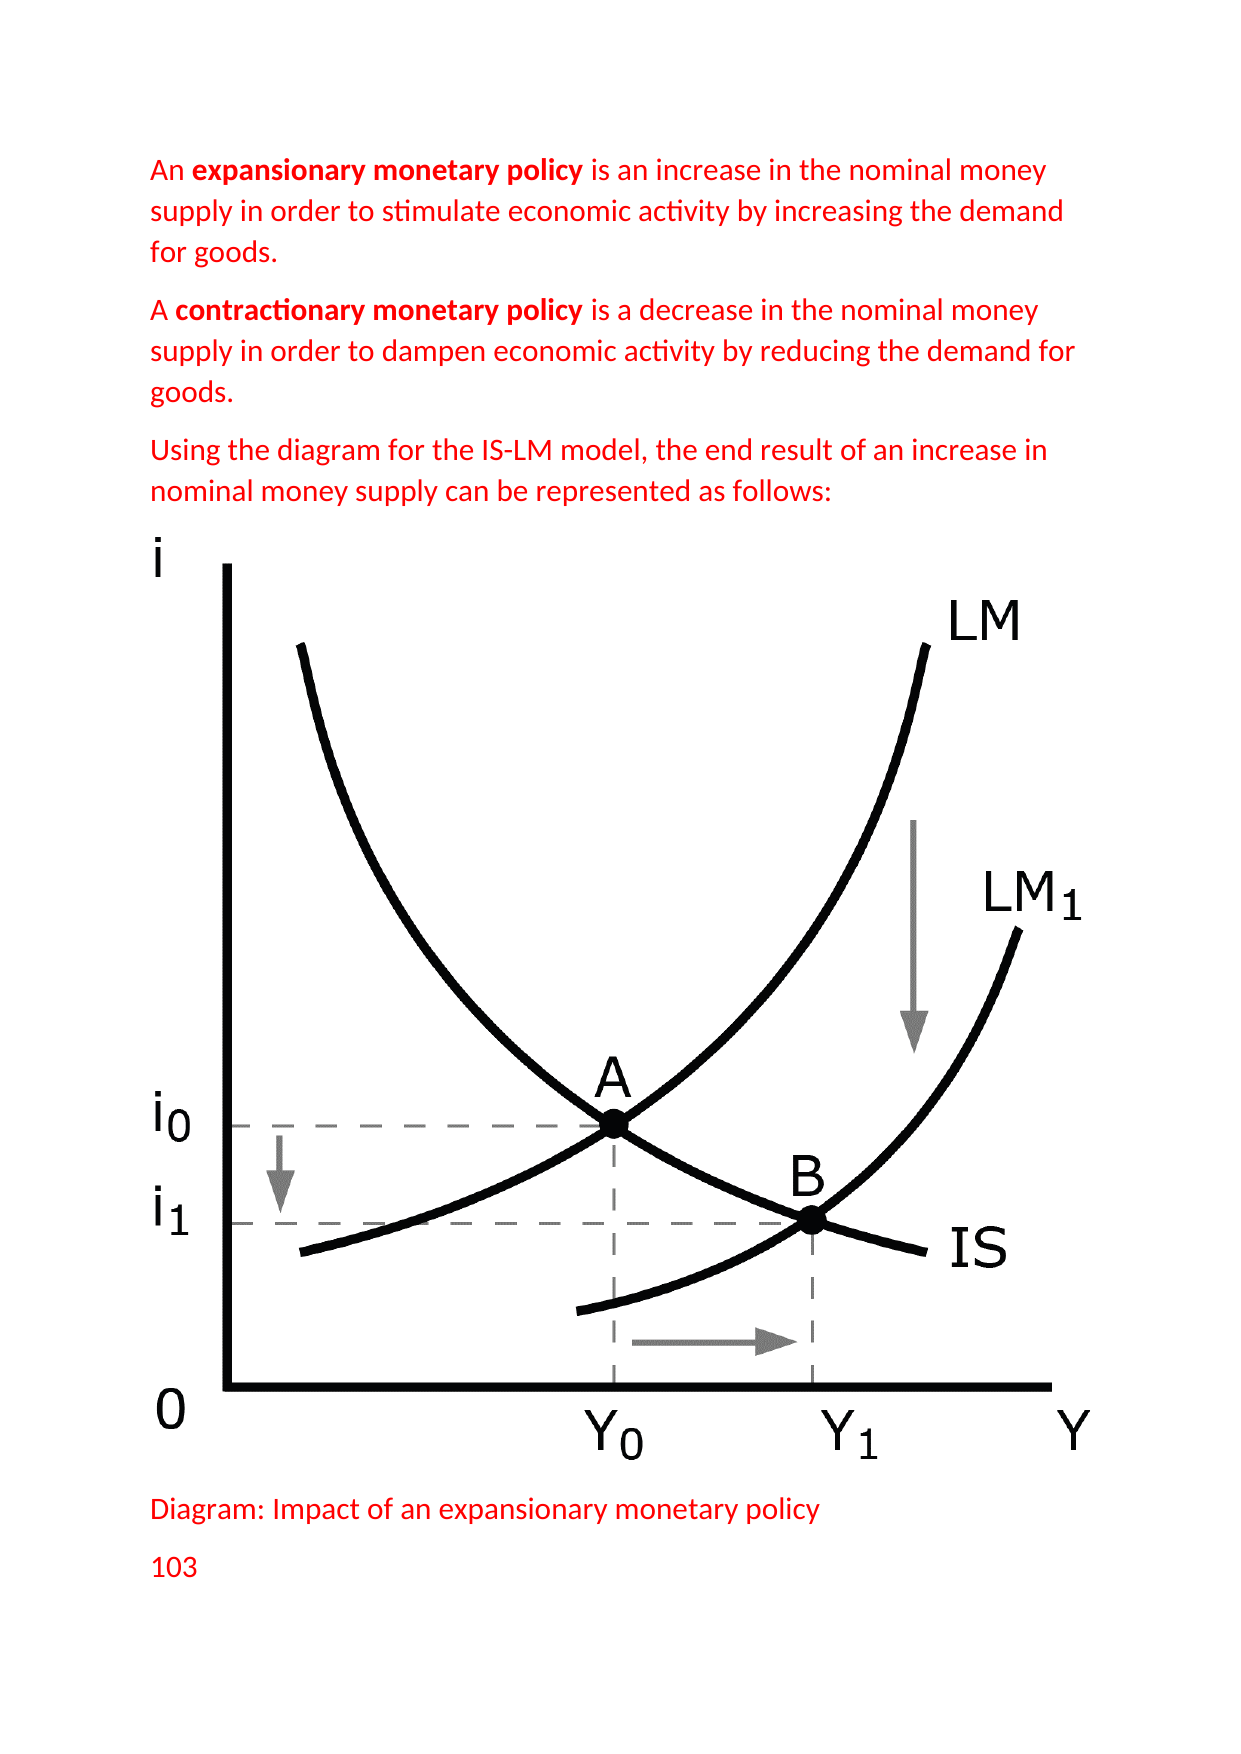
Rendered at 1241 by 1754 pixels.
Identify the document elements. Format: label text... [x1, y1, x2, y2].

text Using the diagram for the IS-LM model, the end result of an increase in nominal money supply can be represented as follows: [150, 430, 1090, 509]
text Diagram: Impact of an expansionary monetary policy [150, 1489, 1090, 1527]
text An expansionary monetary policy is an increase in the nominal money supply in order to stimulate economic activity by increasing the demand for goods. [150, 150, 1090, 270]
text 103 [150, 1547, 1090, 1585]
text A contractionary monetary policy is a decrease in the nominal money supply in order to dampen economic activity by reducing the demand for goods. [150, 290, 1090, 411]
